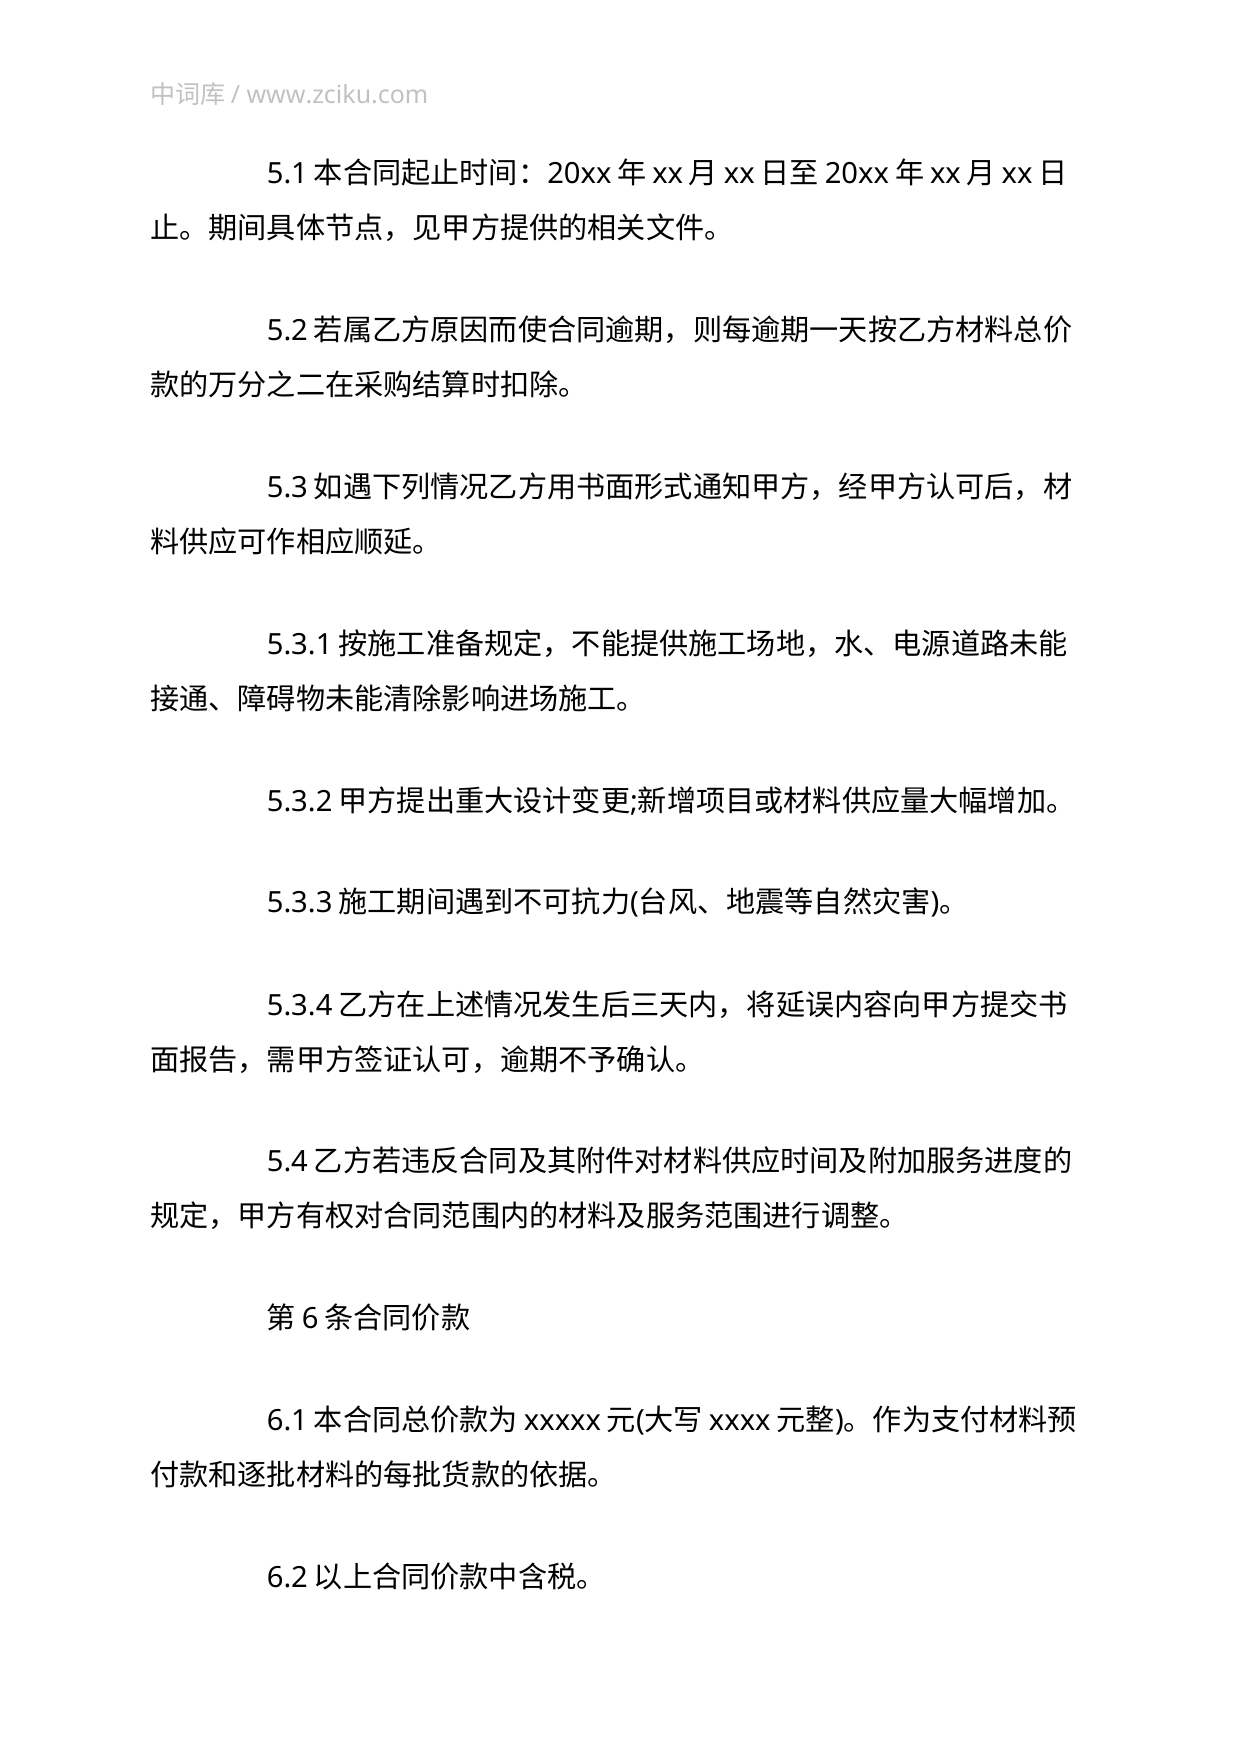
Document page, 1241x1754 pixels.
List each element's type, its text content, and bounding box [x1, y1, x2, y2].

text 5.3.1按施工准备规定，不能提供施工场地，水、电源道路未能接通、障碍物未能清除影响进场施工。 [150, 620, 1090, 718]
text 5.3.3施工期间遇到不可抗力(台风、地震等自然灾害)。 [150, 879, 1090, 921]
text 5.3如遇下列情况乙方用书面形式通知甲方，经甲方认可后，材料供应可作相应顺延。 [150, 463, 1090, 561]
text 5.4乙方若违反合同及其附件对材料供应时间及附加服务进度的规定，甲方有权对合同范围内的材料及服务范围进行调整。 [150, 1138, 1090, 1235]
text 5.2若属乙方原因而使合同逾期，则每逾期一天按乙方材料总价款的万分之二在采购结算时扣除。 [150, 307, 1090, 404]
text 5.1本合同起止时间：20xx年xx月xx日至20xx年xx月xx日止。期间具体节点，见甲方提供的相关文件。 [150, 150, 1090, 247]
text 6.1本合同总价款为xxxxx元(大写xxxx元整)。作为支付材料预付款和逐批材料的每批货款的依据。 [150, 1397, 1090, 1494]
text 第6条合同价款 [150, 1294, 1090, 1337]
text 5.3.4乙方在上述情况发生后三天内，将延误内容向甲方提交书面报告，需甲方签证认可，逾期不予确认。 [150, 981, 1090, 1078]
text 5.3.2甲方提出重大设计变更;新增项目或材料供应量大幅增加。 [150, 777, 1090, 819]
text 6.2以上合同价款中含税。 [150, 1553, 1090, 1596]
